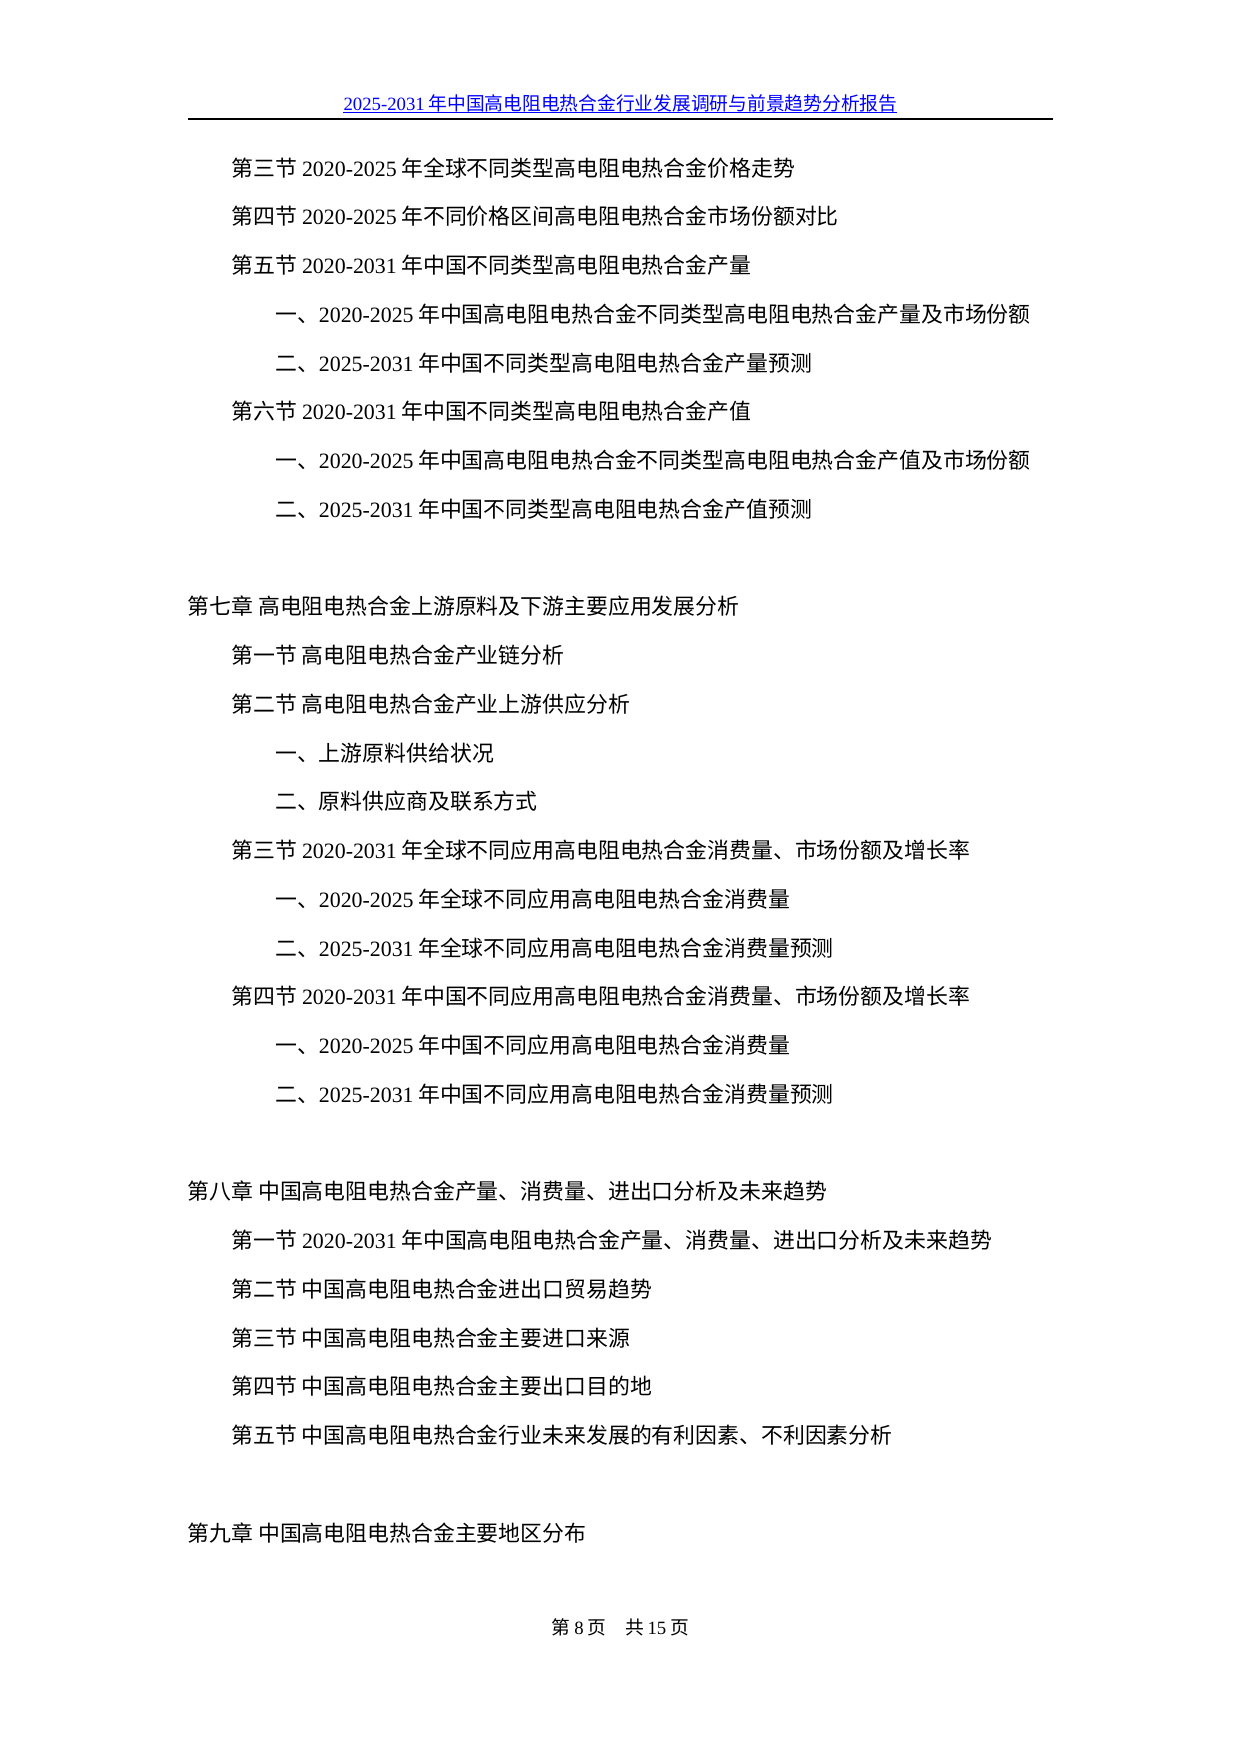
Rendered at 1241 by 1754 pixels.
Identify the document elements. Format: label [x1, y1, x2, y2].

text [187, 150, 1053, 1548]
